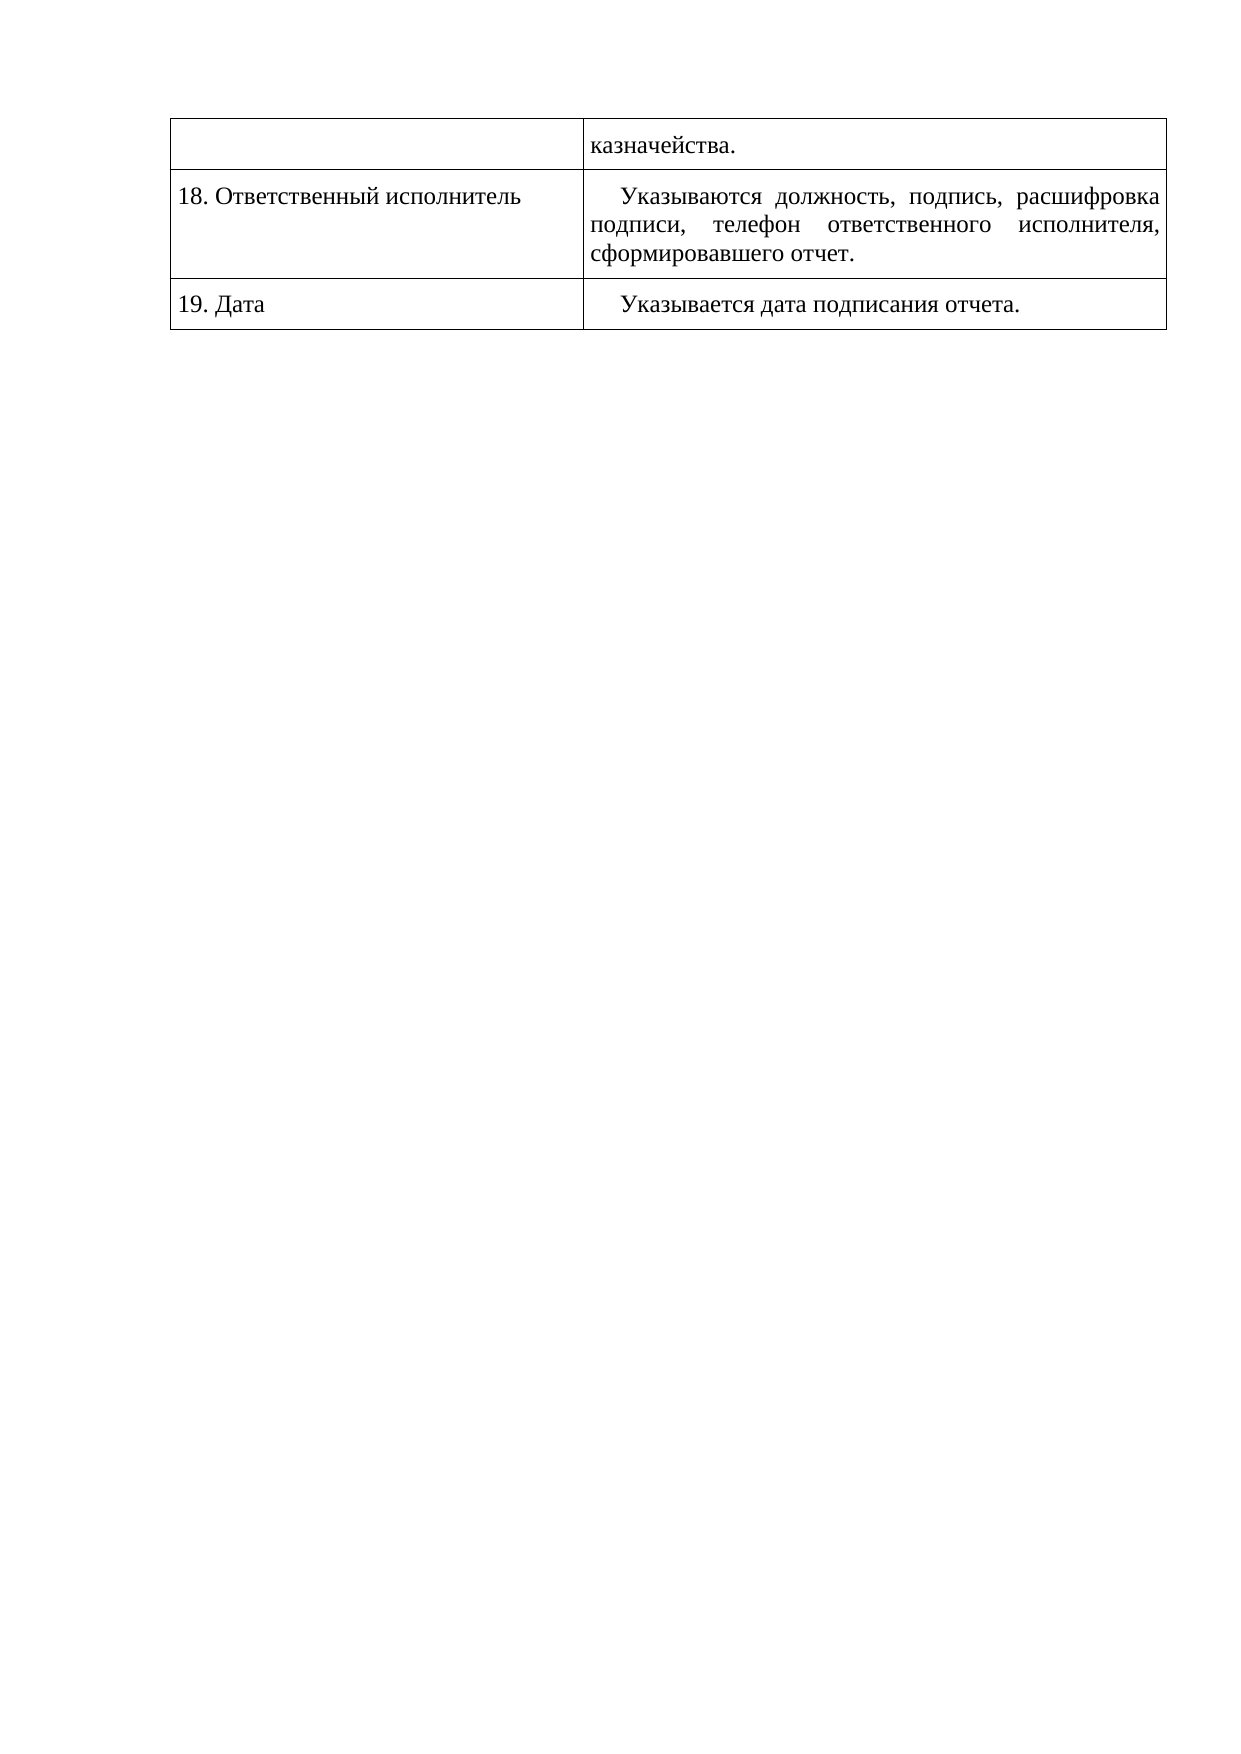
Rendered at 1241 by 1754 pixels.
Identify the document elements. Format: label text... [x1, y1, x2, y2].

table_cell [171, 119, 583, 169]
table_cell Указываются должность, подпись, расшифровка подписи, телефон ответственного исполнителя, сформировавшего отчет. [584, 170, 1166, 278]
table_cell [584, 119, 1166, 169]
table_cell 18. Ответственный исполнитель [171, 170, 583, 278]
table_cell Указывается дата подписания отчета. [584, 279, 1166, 329]
table_cell 19. Дата [171, 279, 583, 329]
